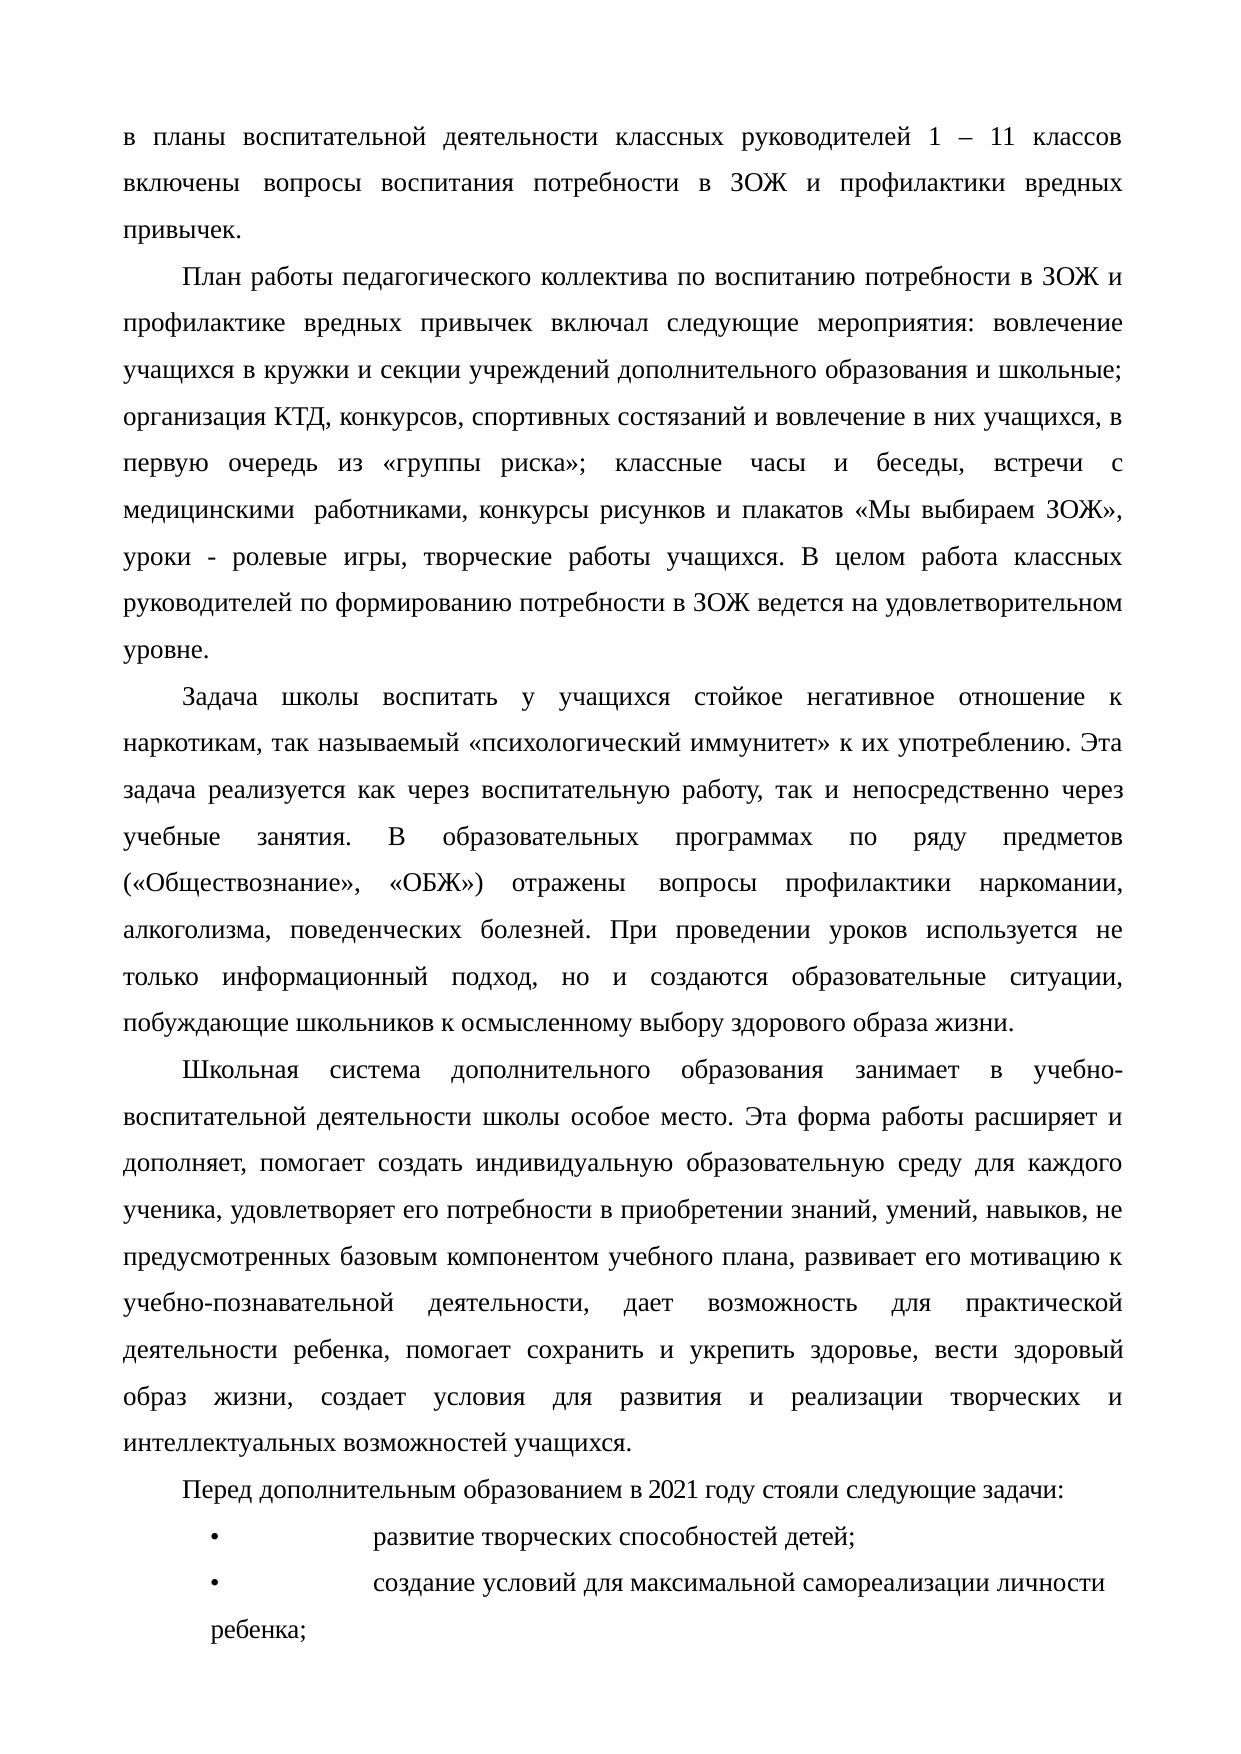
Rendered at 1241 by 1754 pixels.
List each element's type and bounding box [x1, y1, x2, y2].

table_header [121, 118, 1125, 1660]
